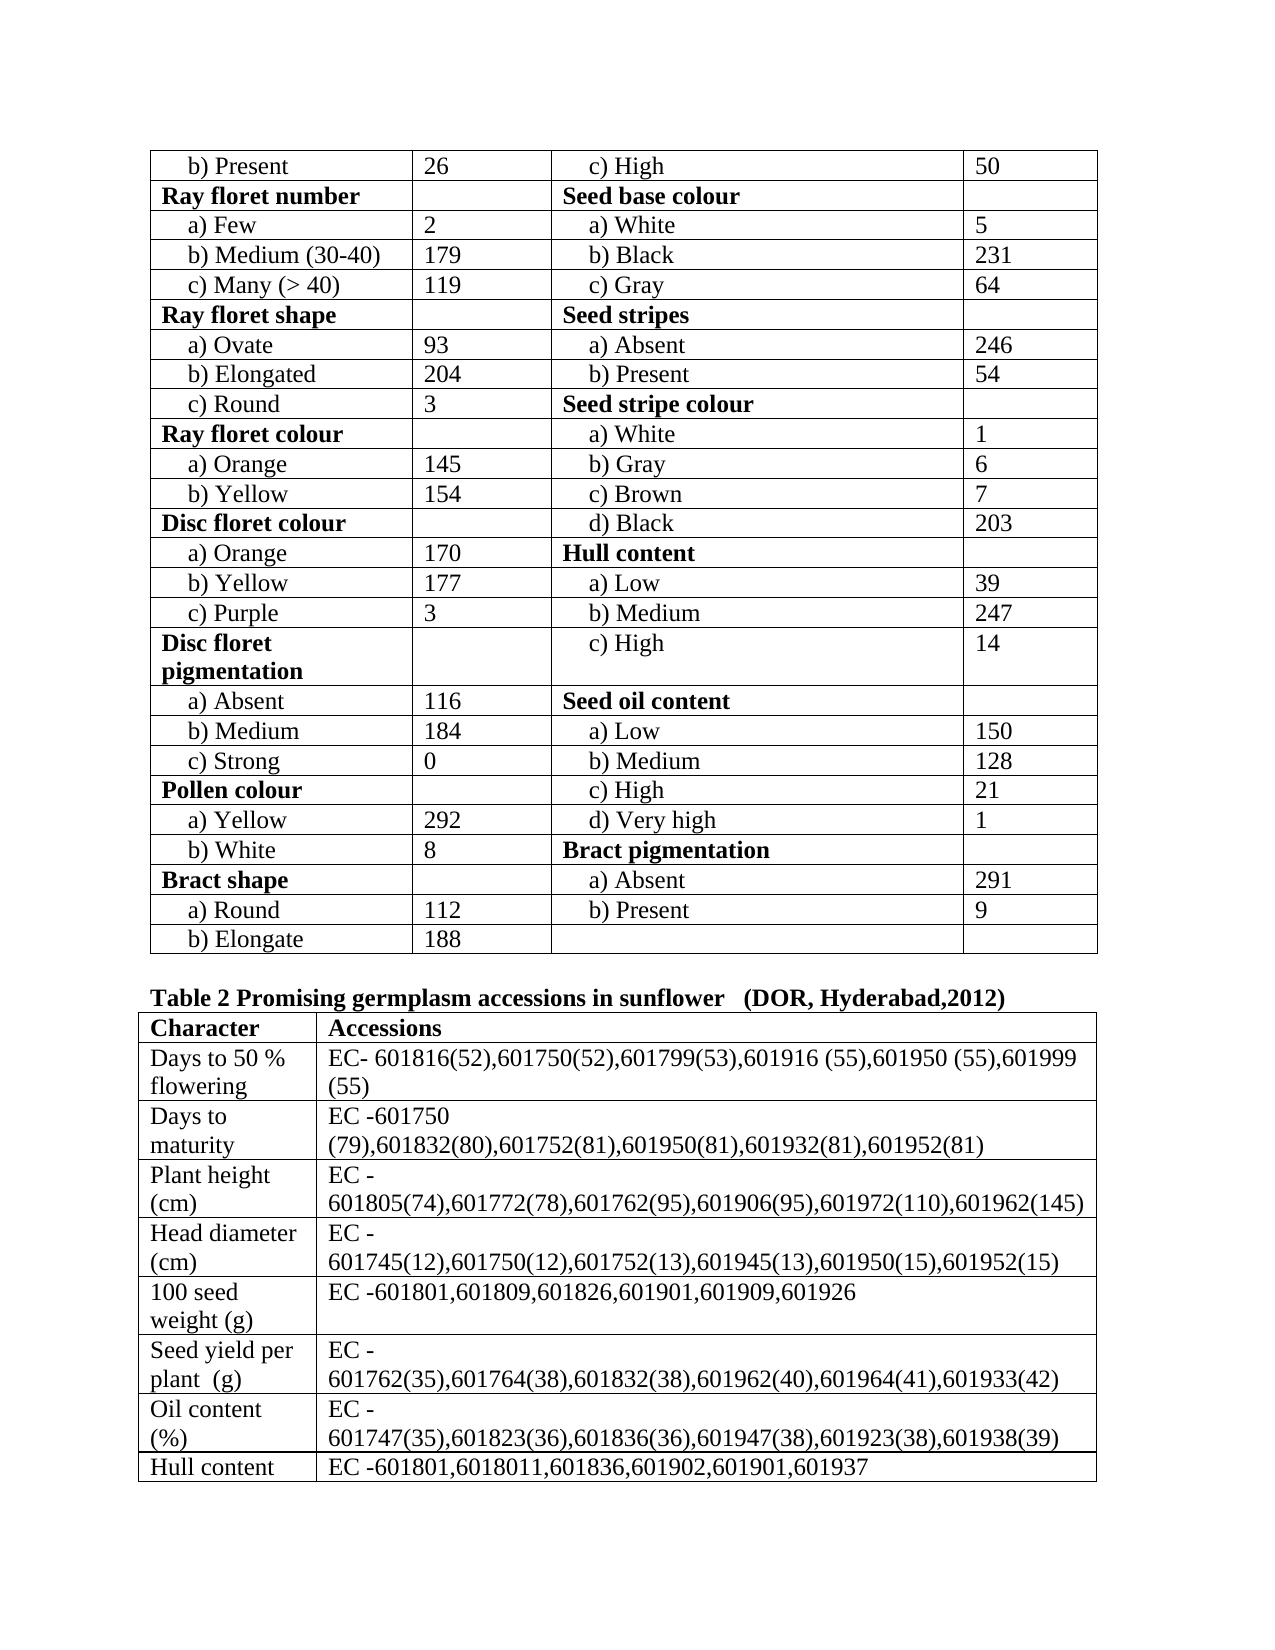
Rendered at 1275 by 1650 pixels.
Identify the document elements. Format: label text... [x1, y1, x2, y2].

table_cell a) Round [151, 895, 412, 923]
table_cell c) Many (> 40) [151, 270, 412, 299]
table_cell 179 [413, 240, 551, 269]
table_cell 26 [413, 151, 551, 180]
table_cell 150 [964, 716, 1097, 745]
table_cell 6 [964, 449, 1097, 478]
table_cell b) Medium [151, 716, 412, 745]
table_cell EC -601750 (79),601832(80),601752(81),601950(81),601932(81),601952(81) [317, 1101, 1096, 1159]
table_cell 292 [413, 805, 551, 834]
table_header Character [139, 1013, 316, 1042]
table_cell Hull content [139, 1453, 316, 1481]
table_cell [413, 181, 551, 209]
table_cell Ray floret shape [151, 300, 412, 329]
table_cell 119 [413, 270, 551, 299]
table_cell Disc floret colour [151, 509, 412, 537]
table_cell 2 [413, 211, 551, 239]
table_header Accessions [317, 1013, 1096, 1042]
table_cell Days to maturity [139, 1101, 316, 1159]
table_cell 3 [413, 389, 551, 418]
table_cell Head diameter (cm) [139, 1218, 316, 1276]
table_cell a) Absent [552, 330, 963, 358]
table_cell b) Yellow [151, 479, 412, 507]
table_cell b) Yellow [151, 568, 412, 597]
table_cell 8 [413, 835, 551, 864]
table_cell Bract shape [151, 865, 412, 894]
table_cell Disc floret pigmentation [151, 628, 412, 685]
table_cell 1 [964, 805, 1097, 834]
table_cell [413, 300, 551, 329]
table_cell Plant height (cm) [139, 1160, 316, 1217]
table_cell Oil content (%) [139, 1394, 316, 1451]
table_cell b) Medium [552, 598, 963, 627]
table_cell 170 [413, 538, 551, 567]
table_cell 64 [964, 270, 1097, 299]
table_cell 7 [964, 479, 1097, 507]
table_cell a) Absent [552, 865, 963, 894]
table_cell 112 [413, 895, 551, 923]
table_cell Ray floret number [151, 181, 412, 209]
table_cell c) Purple [151, 598, 412, 627]
table_cell 246 [964, 330, 1097, 358]
table_cell [964, 538, 1097, 567]
table_cell EC -601762(35),601764(38),601832(38),601962(40),601964(41),601933(42) [317, 1335, 1096, 1393]
table_cell c) High [552, 776, 963, 804]
table_cell 5 [964, 211, 1097, 239]
table_cell EC -601801,601809,601826,601901,601909,601926 [317, 1277, 1096, 1334]
table_cell 0 [413, 746, 551, 774]
table_cell [413, 628, 551, 685]
table_cell 128 [964, 746, 1097, 774]
table_cell b) Present [151, 151, 412, 180]
table_cell a) Few [151, 211, 412, 239]
table_cell Seed base colour [552, 181, 963, 209]
table_cell EC- 601816(52),601750(52),601799(53),601916 (55),601950 (55),601999 (55) [317, 1043, 1096, 1100]
table_cell 247 [964, 598, 1097, 627]
table_cell a) Orange [151, 538, 412, 567]
table_cell Seed yield per plant (g) [139, 1335, 316, 1393]
table_cell 93 [413, 330, 551, 358]
table_cell [413, 509, 551, 537]
table_cell a) Ovate [151, 330, 412, 358]
table_cell b) Medium (30-40) [151, 240, 412, 269]
table_cell b) Medium [552, 746, 963, 774]
table_cell c) Gray [552, 270, 963, 299]
table_cell 14 [964, 628, 1097, 685]
table_cell d) Black [552, 509, 963, 537]
table_cell Seed oil content [552, 686, 963, 715]
table_cell 204 [413, 360, 551, 388]
table_cell [964, 835, 1097, 864]
table_cell c) Strong [151, 746, 412, 774]
table_cell EC -601745(12),601750(12),601752(13),601945(13),601950(15),601952(15) [317, 1218, 1096, 1276]
table_cell [964, 686, 1097, 715]
table_cell a) Orange [151, 449, 412, 478]
table_cell 116 [413, 686, 551, 715]
table_cell [964, 181, 1097, 209]
table_cell 188 [413, 925, 551, 953]
table_cell b) Gray [552, 449, 963, 478]
table_cell c) Round [151, 389, 412, 418]
table_cell a) White [552, 211, 963, 239]
table_cell [413, 865, 551, 894]
table_cell 177 [413, 568, 551, 597]
table_cell d) Very high [552, 805, 963, 834]
table_cell b) White [151, 835, 412, 864]
table_cell b) Elongated [151, 360, 412, 388]
text Table 2 Promising germplasm accessions in sunflower (DOR, Hyderabad,2012) [150, 983, 1125, 1012]
table_cell Seed stripes [552, 300, 963, 329]
table_cell 184 [413, 716, 551, 745]
table_cell [964, 300, 1097, 329]
table_cell 154 [413, 479, 551, 507]
table_cell 291 [964, 865, 1097, 894]
table_cell [413, 776, 551, 804]
table_cell 21 [964, 776, 1097, 804]
table_cell a) White [552, 419, 963, 448]
table_cell 3 [413, 598, 551, 627]
table_cell Days to 50 % flowering [139, 1043, 316, 1100]
table_cell a) Yellow [151, 805, 412, 834]
table_cell 39 [964, 568, 1097, 597]
table_cell [964, 925, 1097, 953]
table_cell 231 [964, 240, 1097, 269]
table_cell [413, 419, 551, 448]
table_cell a) Absent [151, 686, 412, 715]
table_cell [552, 925, 963, 953]
table_cell 1 [964, 419, 1097, 448]
table_cell Bract pigmentation [552, 835, 963, 864]
table_cell 100 seed weight (g) [139, 1277, 316, 1334]
table_cell EC -601801,6018011,601836,601902,601901,601937 [317, 1453, 1096, 1481]
table_cell EC -601805(74),601772(78),601762(95),601906(95),601972(110),601962(145) [317, 1160, 1096, 1217]
table_cell Seed stripe colour [552, 389, 963, 418]
table_cell c) High [552, 628, 963, 685]
table_cell a) Low [552, 568, 963, 597]
table_cell 145 [413, 449, 551, 478]
table_cell b) Present [552, 360, 963, 388]
table_cell Ray floret colour [151, 419, 412, 448]
table_cell 50 [964, 151, 1097, 180]
table_cell c) Brown [552, 479, 963, 507]
table_cell 54 [964, 360, 1097, 388]
table_cell Pollen colour [151, 776, 412, 804]
table_cell 9 [964, 895, 1097, 923]
table_cell b) Black [552, 240, 963, 269]
table_cell Hull content [552, 538, 963, 567]
table_cell [964, 389, 1097, 418]
table_cell b) Elongate [151, 925, 412, 953]
table_cell b) Present [552, 895, 963, 923]
table_cell a) Low [552, 716, 963, 745]
table_cell c) High [552, 151, 963, 180]
table_cell EC -601747(35),601823(36),601836(36),601947(38),601923(38),601938(39) [317, 1394, 1096, 1451]
table_cell 203 [964, 509, 1097, 537]
